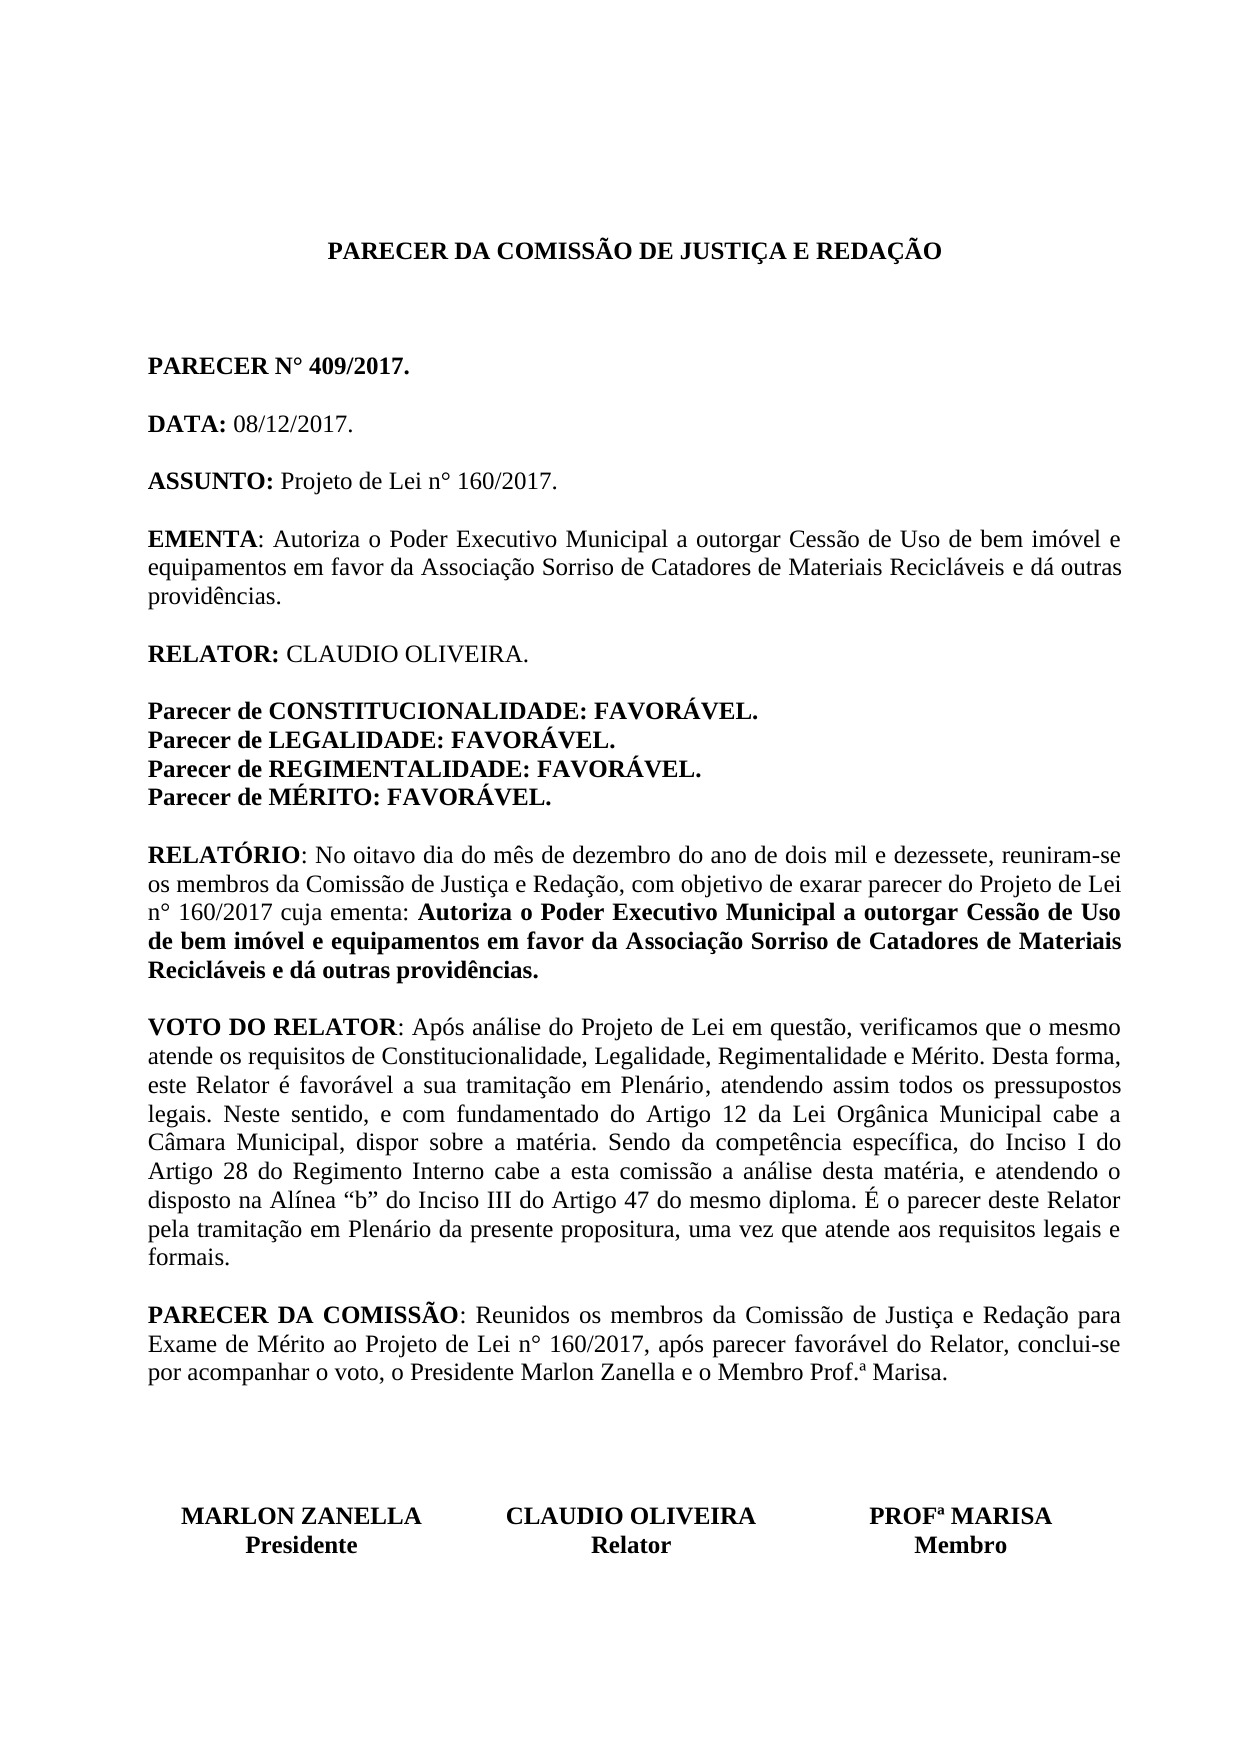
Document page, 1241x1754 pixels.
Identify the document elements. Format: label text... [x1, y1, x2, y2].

text EMENTA: Autoriza o Poder Executivo Municipal a outorgar Cessão de Uso de bem imóvel e equipamentos em favor da Associação Sorriso de Catadores de Materiais Recicláveis e dá outras providências. [148, 524, 1122, 610]
text Parecer de CONSTITUCIONALIDADE: FAVORÁVEL. [148, 696, 1122, 725]
text RELATÓRIO: No oitavo dia do mês de dezembro do ano de dois mil e dezessete, reuniram-se os membros da Comissão de Justiça e Redação, com objetivo de exarar parecer do Projeto de Lei n° 160/2017 cuja ementa: Autoriza o Poder Executivo Municipal a outorgar Cessão de Uso de bem imóvel e equipamentos em favor da Associação Sorriso de Catadores de Materiais Recicláveis e dá outras providências. [148, 840, 1122, 984]
text VOTO DO RELATOR: Após análise do Projeto de Lei em questão, verificamos que o mesmo atende os requisitos de Constitucionalidade, Legalidade, Regimentalidade e Mérito. Desta forma, este Relator é favorável a sua tramitação em Plenário, atendendo assim todos os pressupostos legais. Neste sentido, e com fundamentado do Artigo 12 da Lei Orgânica Municipal cabe a Câmara Municipal, dispor sobre a matéria. Sendo da competência específica, do Inciso I do Artigo 28 do Regimento Interno cabe a esta comissão a análise desta matéria, e atendendo o disposto na Alínea “b” do Inciso III do Artigo 47 do mesmo diploma. É o parecer deste Relator pela tramitação em Plenário da presente propositura, uma vez que atende aos requisitos legais e formais. [148, 1012, 1122, 1271]
text DATA: 08/12/2017. [148, 409, 1122, 437]
text PARECER DA COMISSÃO DE JUSTIÇA E REDAÇÃO [148, 236, 1122, 265]
text ASSUNTO: Projeto de Lei n° 160/2017. [148, 466, 1122, 495]
text Parecer de REGIMENTALIDADE: FAVORÁVEL. [148, 754, 1122, 782]
text Parecer de MÉRITO: FAVORÁVEL. [148, 782, 1122, 811]
text PARECER N° 409/2017. [148, 351, 1122, 380]
text RELATOR: CLAUDIO OLIVEIRA. [148, 639, 1122, 667]
table_header MARLON ZANELLA Presidente [136, 1501, 466, 1559]
table_header PROFª MARISA Membro [796, 1501, 1126, 1559]
table_header CLAUDIO OLIVEIRA Relator [466, 1501, 796, 1559]
text Parecer de LEGALIDADE: FAVORÁVEL. [148, 725, 1122, 754]
text PARECER DA COMISSÃO: Reunidos os membros da Comissão de Justiça e Redação para Exame de Mérito ao Projeto de Lei n° 160/2017, após parecer favorável do Relator, conclui-se por acompanhar o voto, o Presidente Marlon Zanella e o Membro Prof.ª Marisa. [148, 1300, 1122, 1386]
